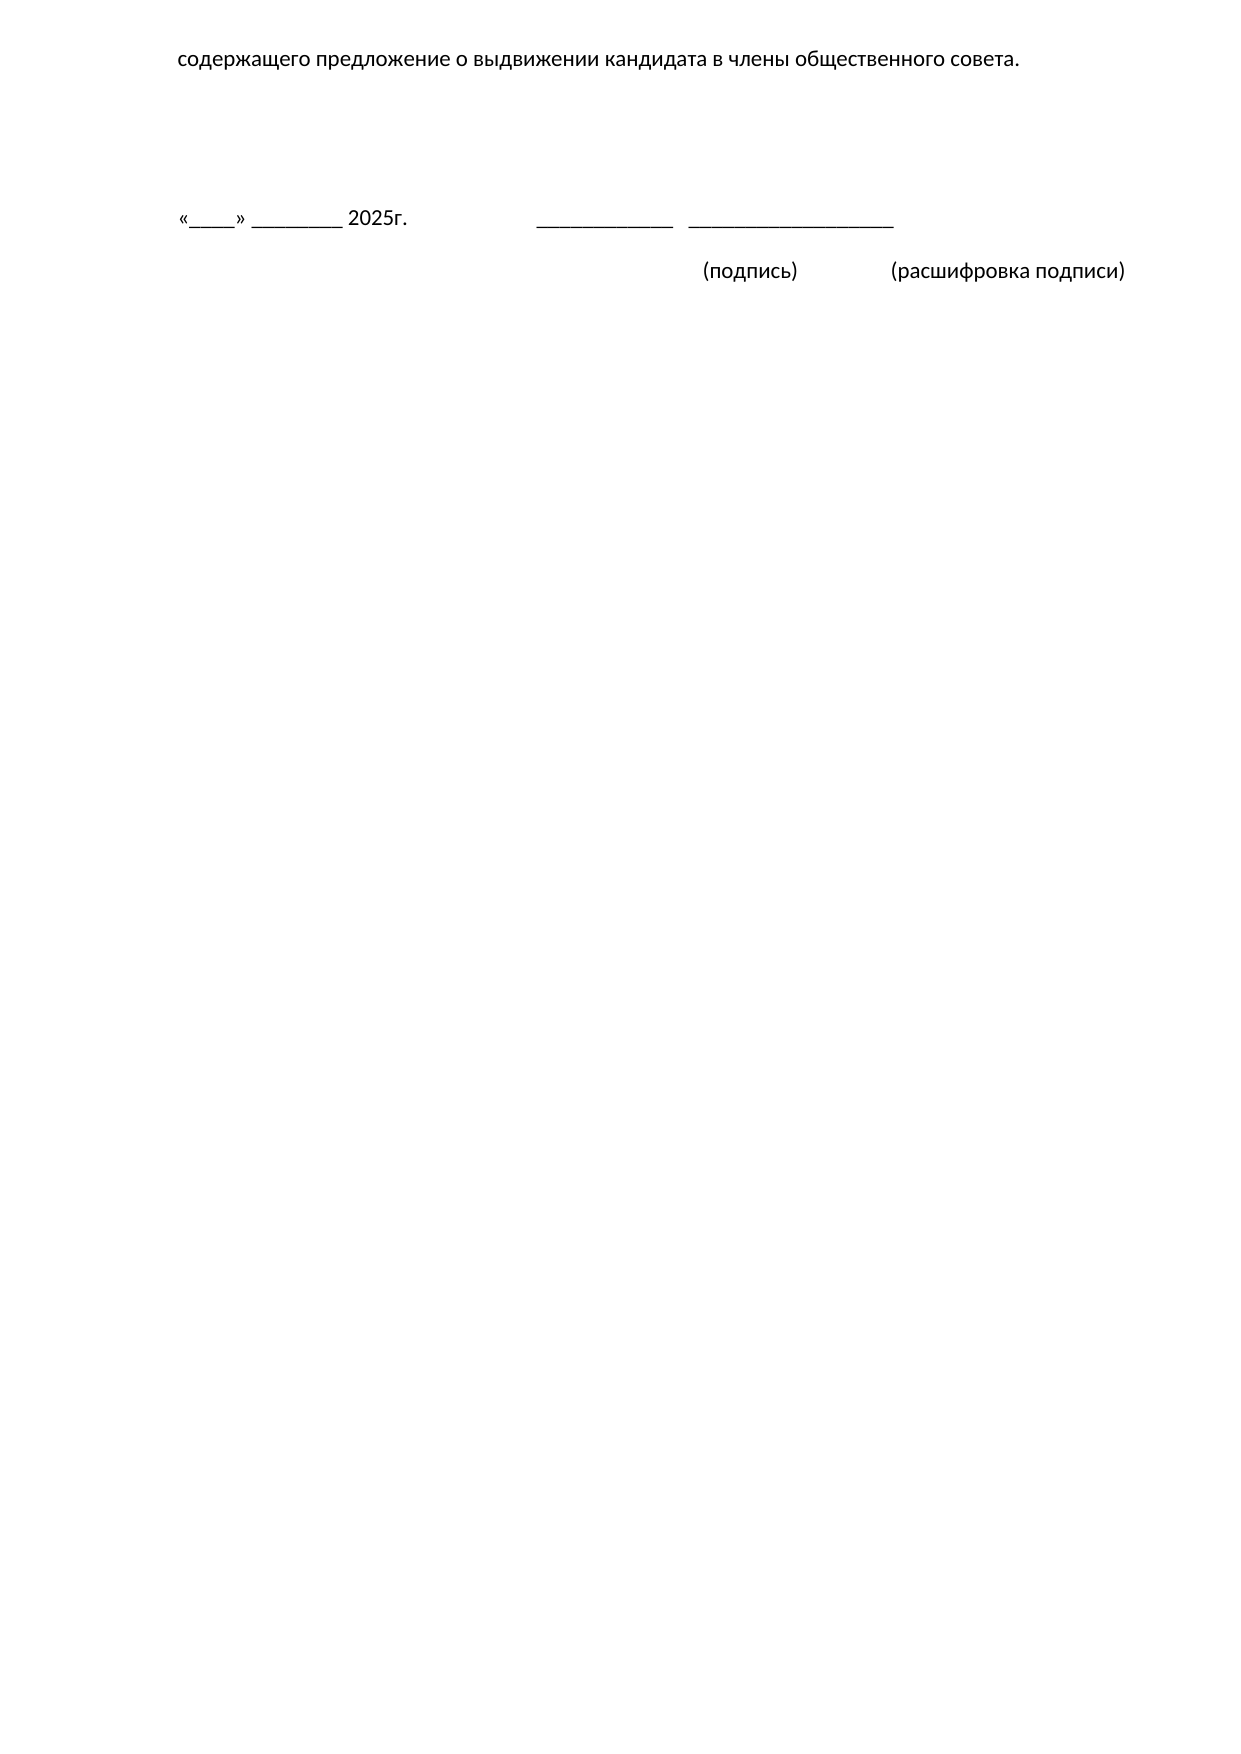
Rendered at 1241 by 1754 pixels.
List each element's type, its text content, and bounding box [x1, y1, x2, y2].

text (подпись) (расшифровка подписи) [177, 256, 1152, 284]
text «____» ________ 2025г. ____________ __________________ [177, 203, 1152, 231]
text содержащего предложение о выдвижении кандидата в члены общественного совета. [177, 44, 1152, 72]
